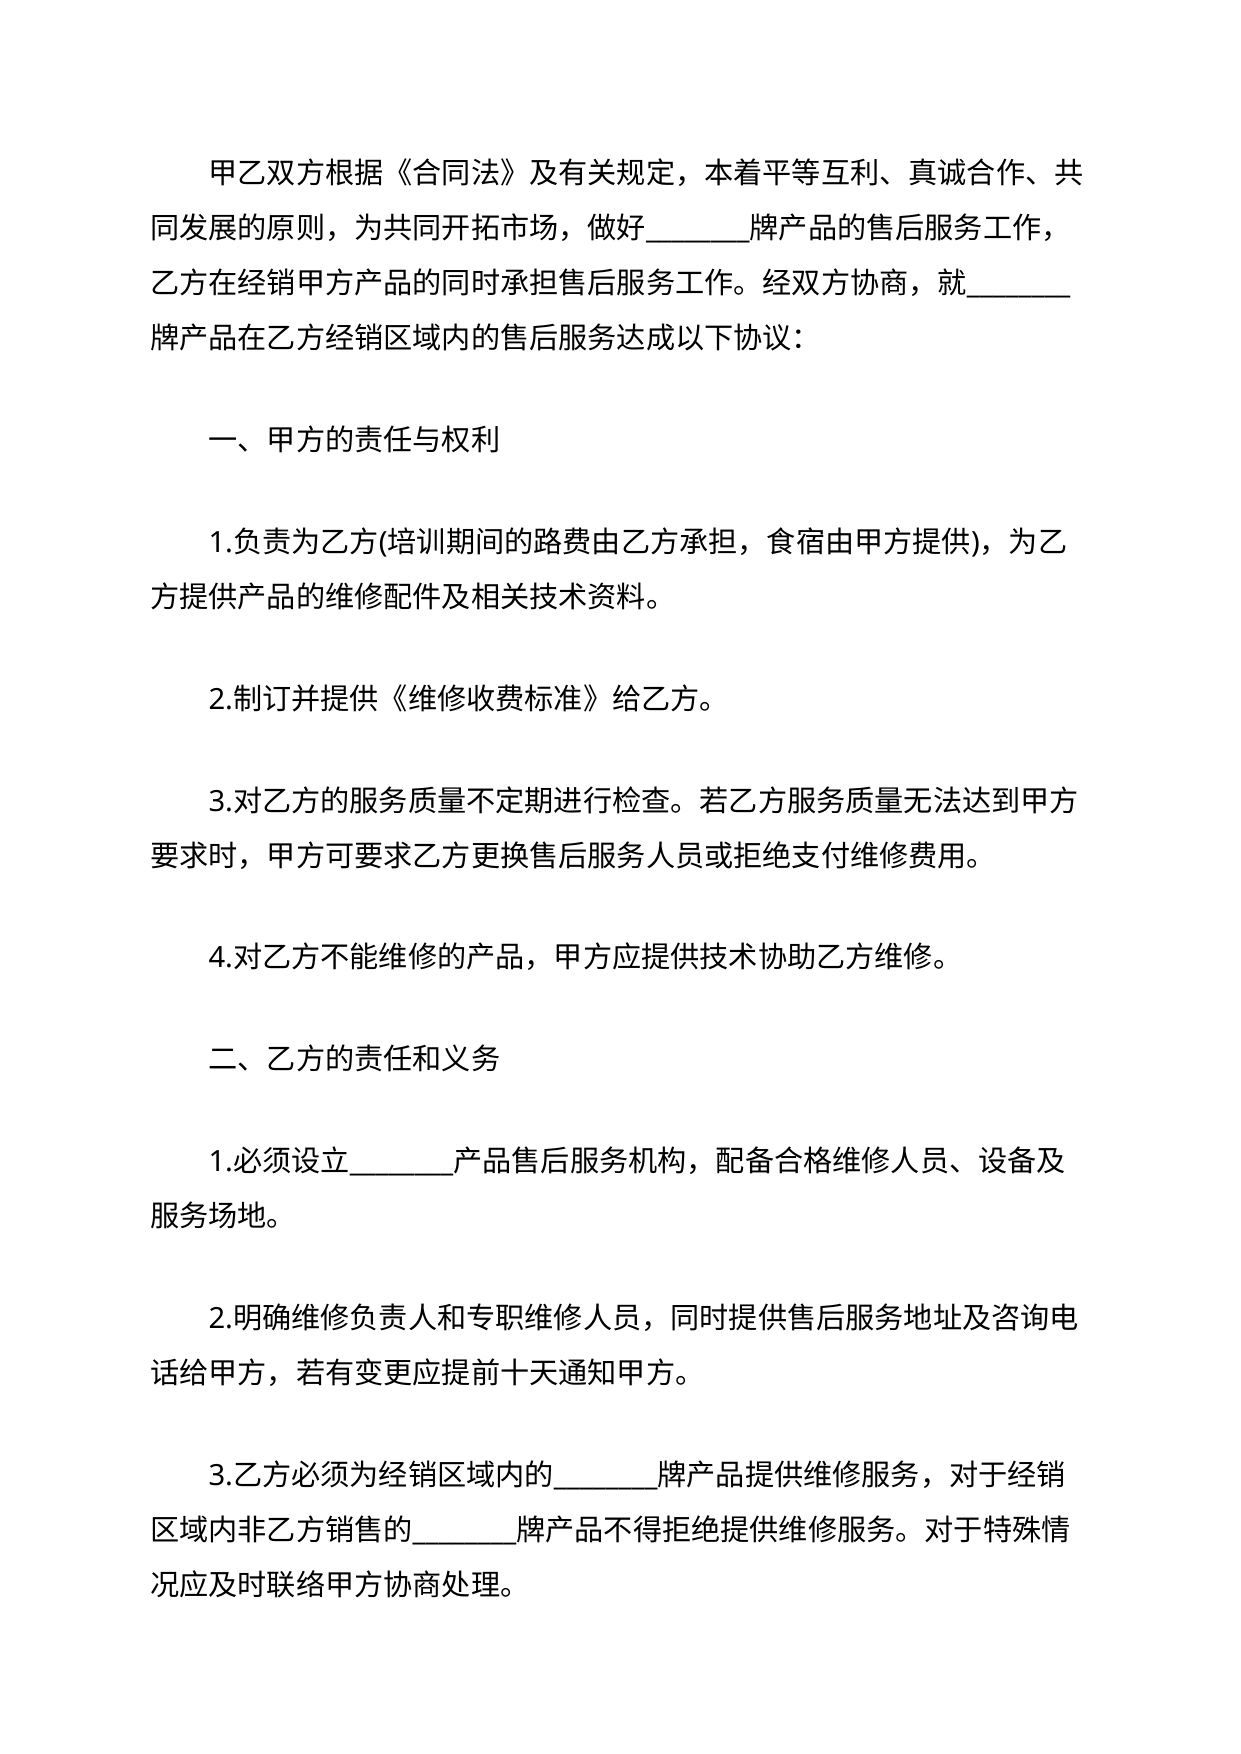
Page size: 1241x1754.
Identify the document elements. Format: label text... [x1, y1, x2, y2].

text 4.对乙方不能维修的产品，甲方应提供技术协助乙方维修。 [150, 934, 1090, 976]
text 1.必须设立________产品售后服务机构，配备合格维修人员、设备及服务场地。 [150, 1138, 1090, 1235]
text 二、乙方的责任和义务 [150, 1036, 1090, 1078]
text 3.对乙方的服务质量不定期进行检查。若乙方服务质量无法达到甲方要求时，甲方可要求乙方更换售后服务人员或拒绝支付维修费用。 [150, 777, 1090, 874]
text 甲乙双方根据《合同法》及有关规定，本着平等互利、真诚合作、共同发展的原则，为共同开拓市场，做好________牌产品的售后服务工作，乙方在经销甲方产品的同时承担售后服务工作。经双方协商，就________牌产品在乙方经销区域内的售后服务达成以下协议： [150, 150, 1090, 357]
text 3.乙方必须为经销区域内的________牌产品提供维修服务，对于经销区域内非乙方销售的________牌产品不得拒绝提供维修服务。对于特殊情况应及时联络甲方协商处理。 [150, 1451, 1090, 1603]
text 一、甲方的责任与权利 [150, 417, 1090, 459]
text 2.制订并提供《维修收费标准》给乙方。 [150, 675, 1090, 718]
text 1.负责为乙方(培训期间的路费由乙方承担，食宿由甲方提供)，为乙方提供产品的维修配件及相关技术资料。 [150, 518, 1090, 616]
text 2.明确维修负责人和专职维修人员，同时提供售后服务地址及咨询电话给甲方，若有变更应提前十天通知甲方。 [150, 1294, 1090, 1392]
